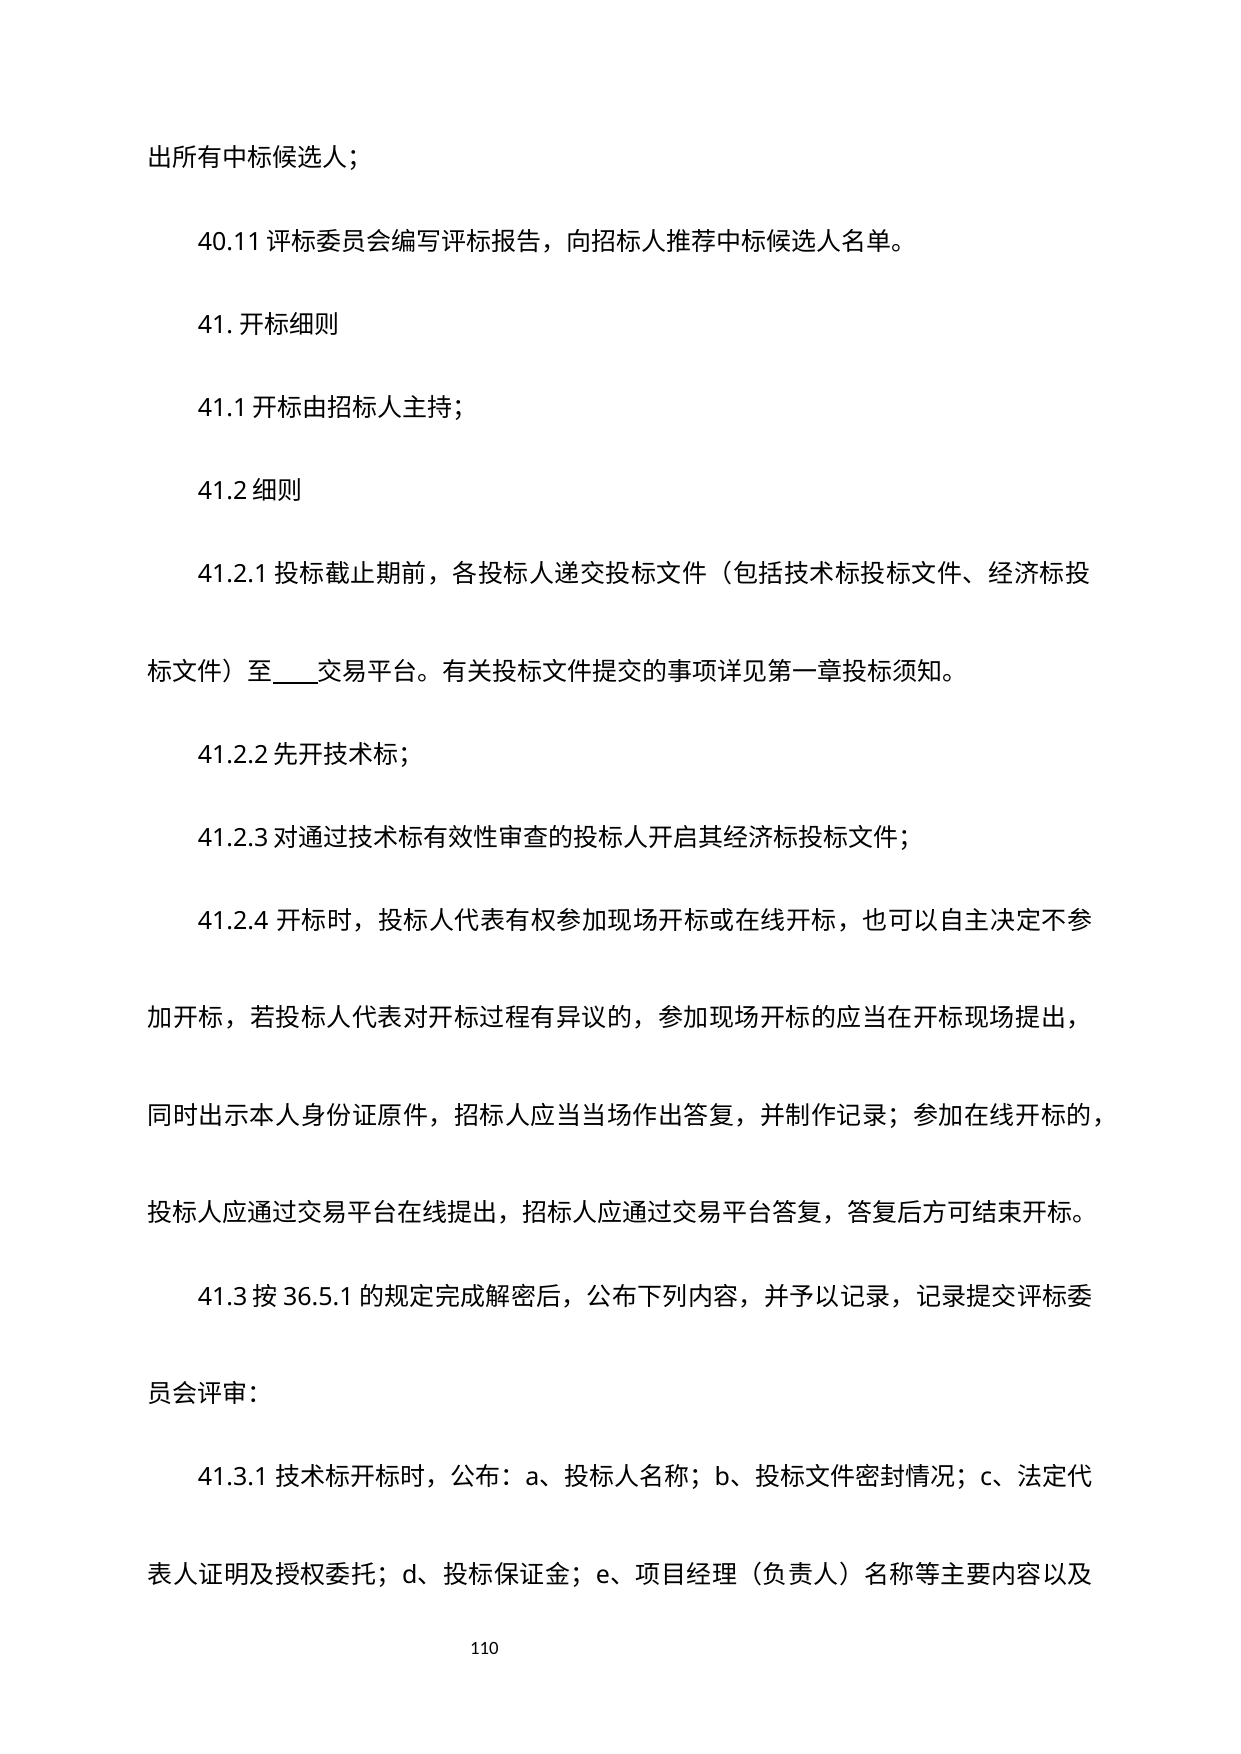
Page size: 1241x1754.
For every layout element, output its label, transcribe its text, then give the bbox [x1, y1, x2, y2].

text 41. 开标细则 [148, 290, 1092, 355]
text 41.2.1投标截止期前，各投标人递交投标文件（包括技术标投标文件、经济标投标文件）至 交易平台。有关投标文件提交的事项详见第一章投标须知。 [148, 539, 1092, 702]
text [148, 1442, 1092, 1605]
text 41.3按36.5.1的规定完成解密后，公布下列内容，并予以记录，记录提交评标委员会评审： [148, 1262, 1092, 1424]
text 41.2细则 [148, 456, 1092, 521]
text 41.2.2先开技术标； [148, 720, 1092, 785]
text 41.2.4 开标时，投标人代表有权参加现场开标或在线开标，也可以自主决定不参加开标，若投标人代表对开标过程有异议的，参加现场开标的应当在开标现场提出，同时出示本人身份证原件，招标人应当当场作出答复，并制作记录；参加在线开标的，投标人应通过交易平台在线提出，招标人应通过交易平台答复，答复后方可结束开标。 [148, 886, 1092, 1243]
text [148, 123, 1092, 188]
text 40.11评标委员会编写评标报告，向招标人推荐中标候选人名单。 [148, 207, 1092, 272]
text 41.1开标由招标人主持； [148, 373, 1092, 438]
text 41.2.3对通过技术标有效性审查的投标人开启其经济标投标文件； [148, 803, 1092, 868]
